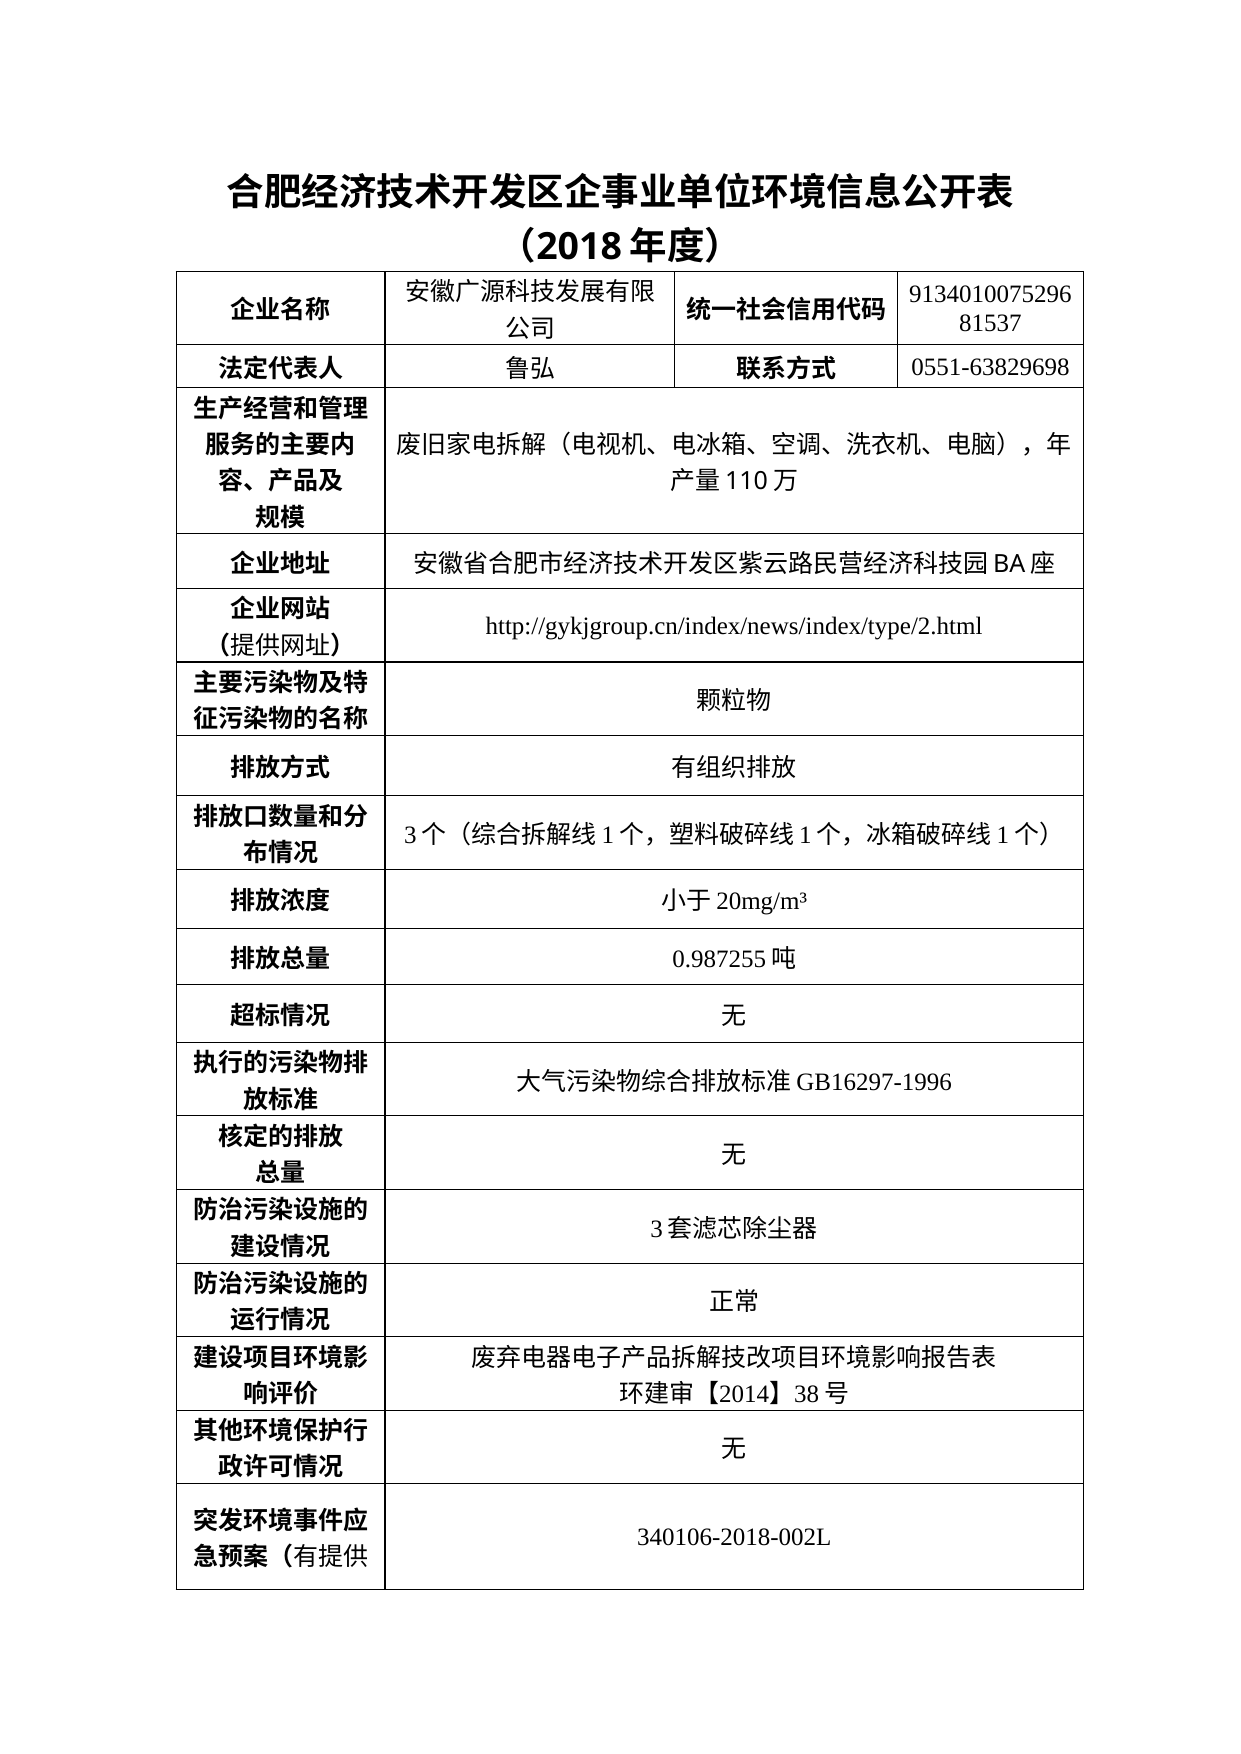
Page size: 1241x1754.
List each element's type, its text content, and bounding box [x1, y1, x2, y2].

table_cell 排放总量 [177, 929, 384, 984]
table_cell 小于20mg/m³ [386, 870, 1083, 927]
table_cell 超标情况 [177, 985, 384, 1042]
table_cell 3个（综合拆解线1个，塑料破碎线1个，冰箱破碎线1个） [386, 796, 1083, 869]
table_cell 正常 [386, 1264, 1083, 1336]
table_cell 排放浓度 [177, 870, 384, 927]
table_cell 防治污染设施的运行情况 [177, 1264, 384, 1336]
table_cell 排放方式 [177, 736, 384, 795]
table_header 913401007529681537 [898, 272, 1083, 344]
table_cell 有组织排放 [386, 736, 1083, 795]
table_cell 无 [386, 1116, 1083, 1189]
table_cell 其他环境保护行政许可情况 [177, 1411, 384, 1483]
text 合肥经济技术开发区企事业单位环境信息公开表 [187, 162, 1053, 216]
table_cell 废旧家电拆解（电视机、电冰箱、空调、洗衣机、电脑），年产量110万 [386, 388, 1083, 533]
table_cell 大气污染物综合排放标准GB16297-1996 [386, 1043, 1083, 1115]
table_header 统一社会信用代码 [675, 272, 897, 344]
table_cell 排放口数量和分布情况 [177, 796, 384, 869]
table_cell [177, 1484, 384, 1589]
table_cell 企业地址 [177, 534, 384, 588]
table_cell 0.987255吨 [386, 929, 1083, 984]
table_header 安徽广源科技发展有限公司 [386, 272, 674, 344]
table_cell 法定代表人 [177, 345, 384, 387]
table_cell 核定的排放 总量 [177, 1116, 384, 1189]
table_cell 废弃电器电子产品拆解技改项目环境影响报告表 环建审【2014】38号 [386, 1337, 1083, 1409]
table_cell 主要污染物及特征污染物的名称 [177, 663, 384, 735]
table_cell 0551-63829698 [898, 345, 1083, 387]
table_cell 颗粒物 [386, 663, 1083, 735]
table_header 企业名称 [177, 272, 384, 344]
table_cell http://gykjgroup.cn/index/news/index/type/2.html [386, 589, 1083, 661]
table_cell 生产经营和管理服务的主要内容、产品及 规模 [177, 388, 384, 533]
text （2018年度） [187, 216, 1053, 271]
table_cell 3套滤芯除尘器 [386, 1190, 1083, 1262]
table_cell 企业网站 （提供网址） [177, 589, 384, 661]
table_cell 340106-2018-002L [386, 1484, 1083, 1589]
table_cell 鲁弘 [386, 345, 674, 387]
table_cell 联系方式 [675, 345, 897, 387]
table_cell 建设项目环境影响评价 [177, 1337, 384, 1409]
table_cell 执行的污染物排放标准 [177, 1043, 384, 1115]
table_cell 安徽省合肥市经济技术开发区紫云路民营经济科技园BA座 [386, 534, 1083, 588]
table_cell 无 [386, 985, 1083, 1042]
table_cell 防治污染设施的建设情况 [177, 1190, 384, 1262]
table_cell 无 [386, 1411, 1083, 1483]
